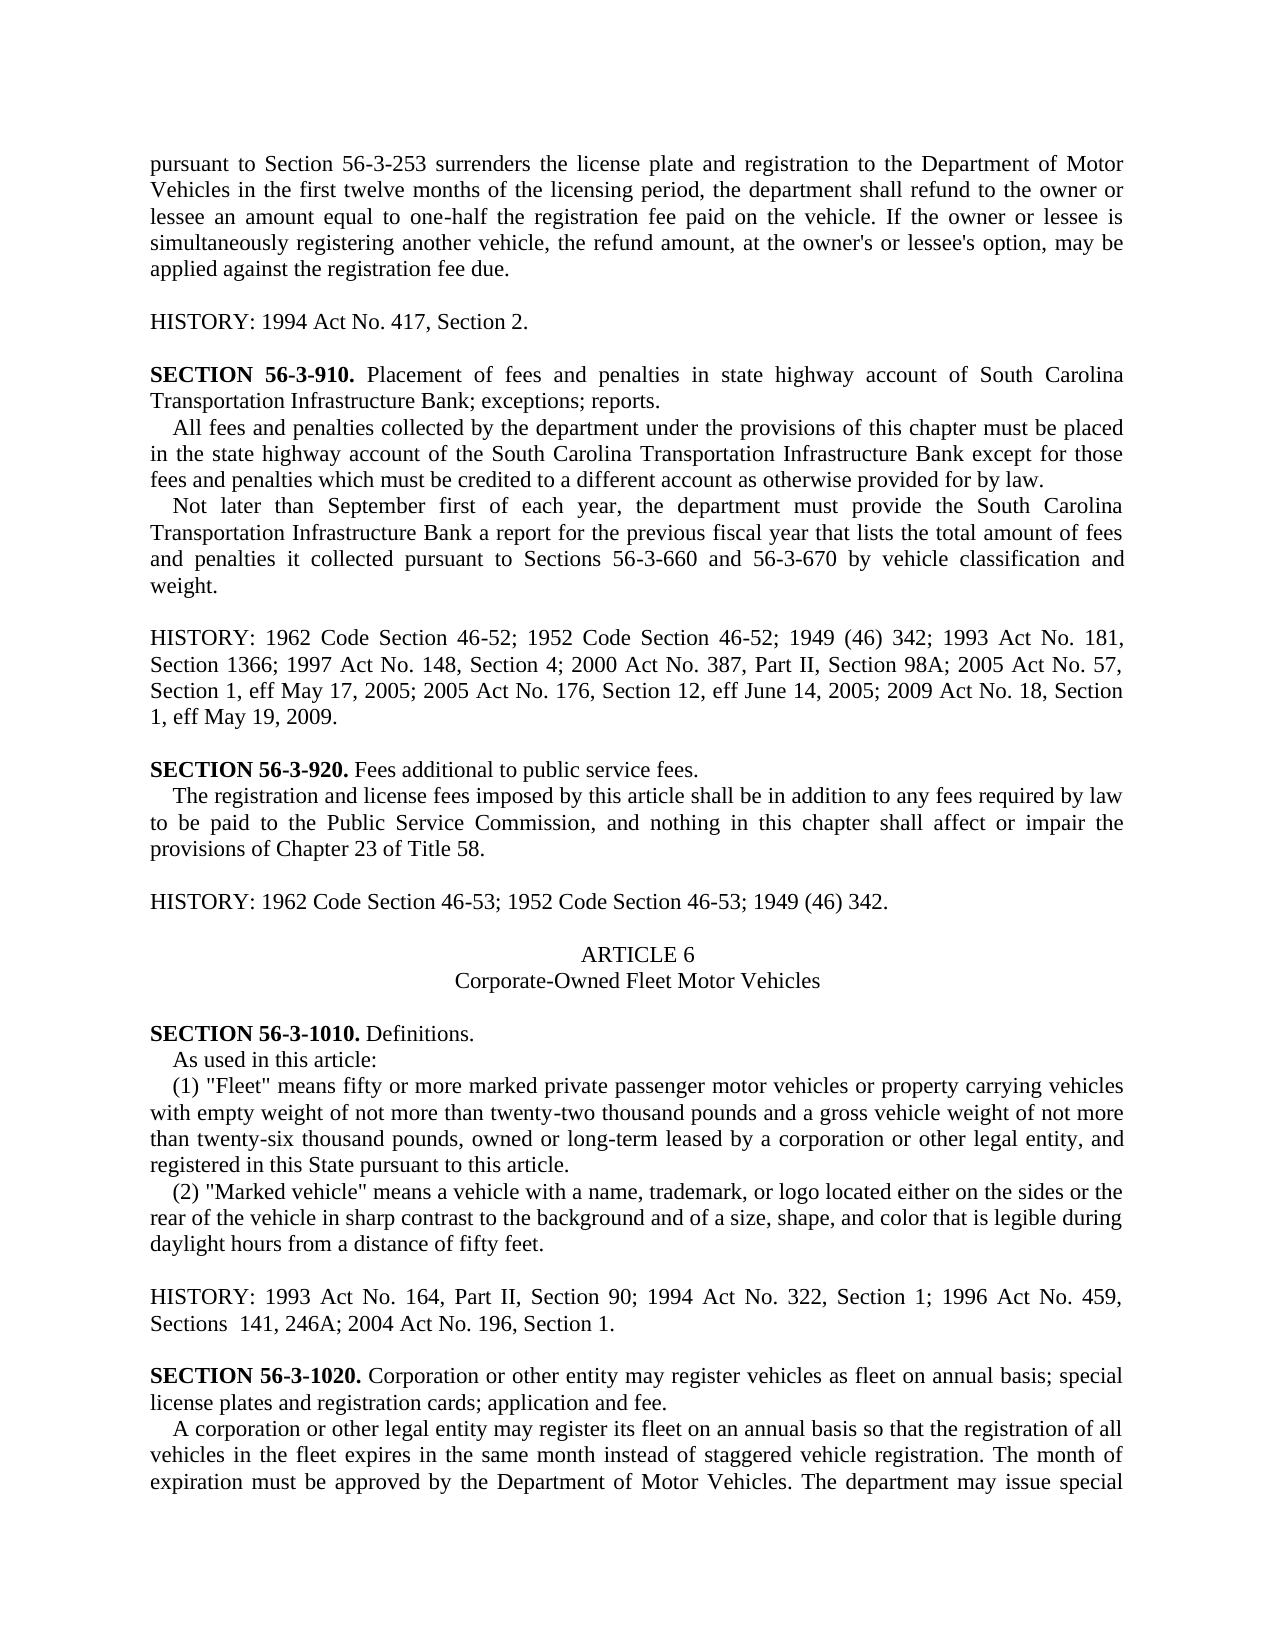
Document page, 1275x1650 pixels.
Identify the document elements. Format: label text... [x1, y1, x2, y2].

text (1) "Fleet" means fifty or more marked private passenger motor vehicles or property carrying vehicles with empty weight of not more than twenty-two thousand pounds and a gross vehicle weight of not more than twenty-six thousand pounds, owned or long-term leased by a corporation or other legal entity, and registered in this State pursuant to this article. [150, 1072, 1125, 1178]
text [150, 1415, 1125, 1494]
text The registration and license fees imposed by this article shall be in addition to any fees required by law to be paid to the Public Service Commission, and nothing in this chapter shall affect or impair the provisions of Chapter 23 of Title 58. [150, 782, 1125, 862]
text HISTORY: 1962 Code Section 46-52; 1952 Code Section 46-52; 1949 (46) 342; 1993 Act No. 181, Section 1366; 1997 Act No. 148, Section 4; 2000 Act No. 387, Part II, Section 98A; 2005 Act No. 57, Section 1, eff May 17, 2005; 2005 Act No. 176, Section 12, eff June 14, 2005; 2009 Act No. 18, Section 1, eff May 19, 2009. [150, 624, 1125, 730]
text As used in this article: [150, 1046, 1125, 1072]
text Corporate-Owned Fleet Motor Vehicles [150, 967, 1125, 993]
text ARTICLE 6 [150, 941, 1125, 967]
text All fees and penalties collected by the department under the provisions of this chapter must be placed in the state highway account of the South Carolina Transportation Infrastructure Bank except for those fees and penalties which must be credited to a different account as otherwise provided for by law. [150, 413, 1125, 493]
text HISTORY: 1993 Act No. 164, Part II, Section 90; 1994 Act No. 322, Section 1; 1996 Act No. 459, Sections 141, 246A; 2004 Act No. 196, Section 1. [150, 1283, 1125, 1336]
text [150, 150, 1125, 282]
text (2) "Marked vehicle" means a vehicle with a name, trademark, or logo located either on the sides or the rear of the vehicle in sharp contrast to the background and of a size, shape, and color that is legible during daylight hours from a distance of fifty feet. [150, 1178, 1125, 1257]
text SECTION 56-3-920. Fees additional to public service fees. [150, 756, 1125, 782]
text SECTION 56-3-910. Placement of fees and penalties in state highway account of South Carolina Transportation Infrastructure Bank; exceptions; reports. [150, 361, 1125, 413]
text SECTION 56-3-1010. Definitions. [150, 1020, 1125, 1046]
text HISTORY: 1962 Code Section 46-53; 1952 Code Section 46-53; 1949 (46) 342. [150, 888, 1125, 914]
text SECTION 56-3-1020. Corporation or other entity may register vehicles as fleet on annual basis; special license plates and registration cards; application and fee. [150, 1362, 1125, 1415]
text HISTORY: 1994 Act No. 417, Section 2. [150, 308, 1125, 334]
text Not later than September first of each year, the department must provide the South Carolina Transportation Infrastructure Bank a report for the previous fiscal year that lists the total amount of fees and penalties it collected pursuant to Sections 56-3-660 and 56-3-670 by vehicle classification and weight. [150, 493, 1125, 598]
